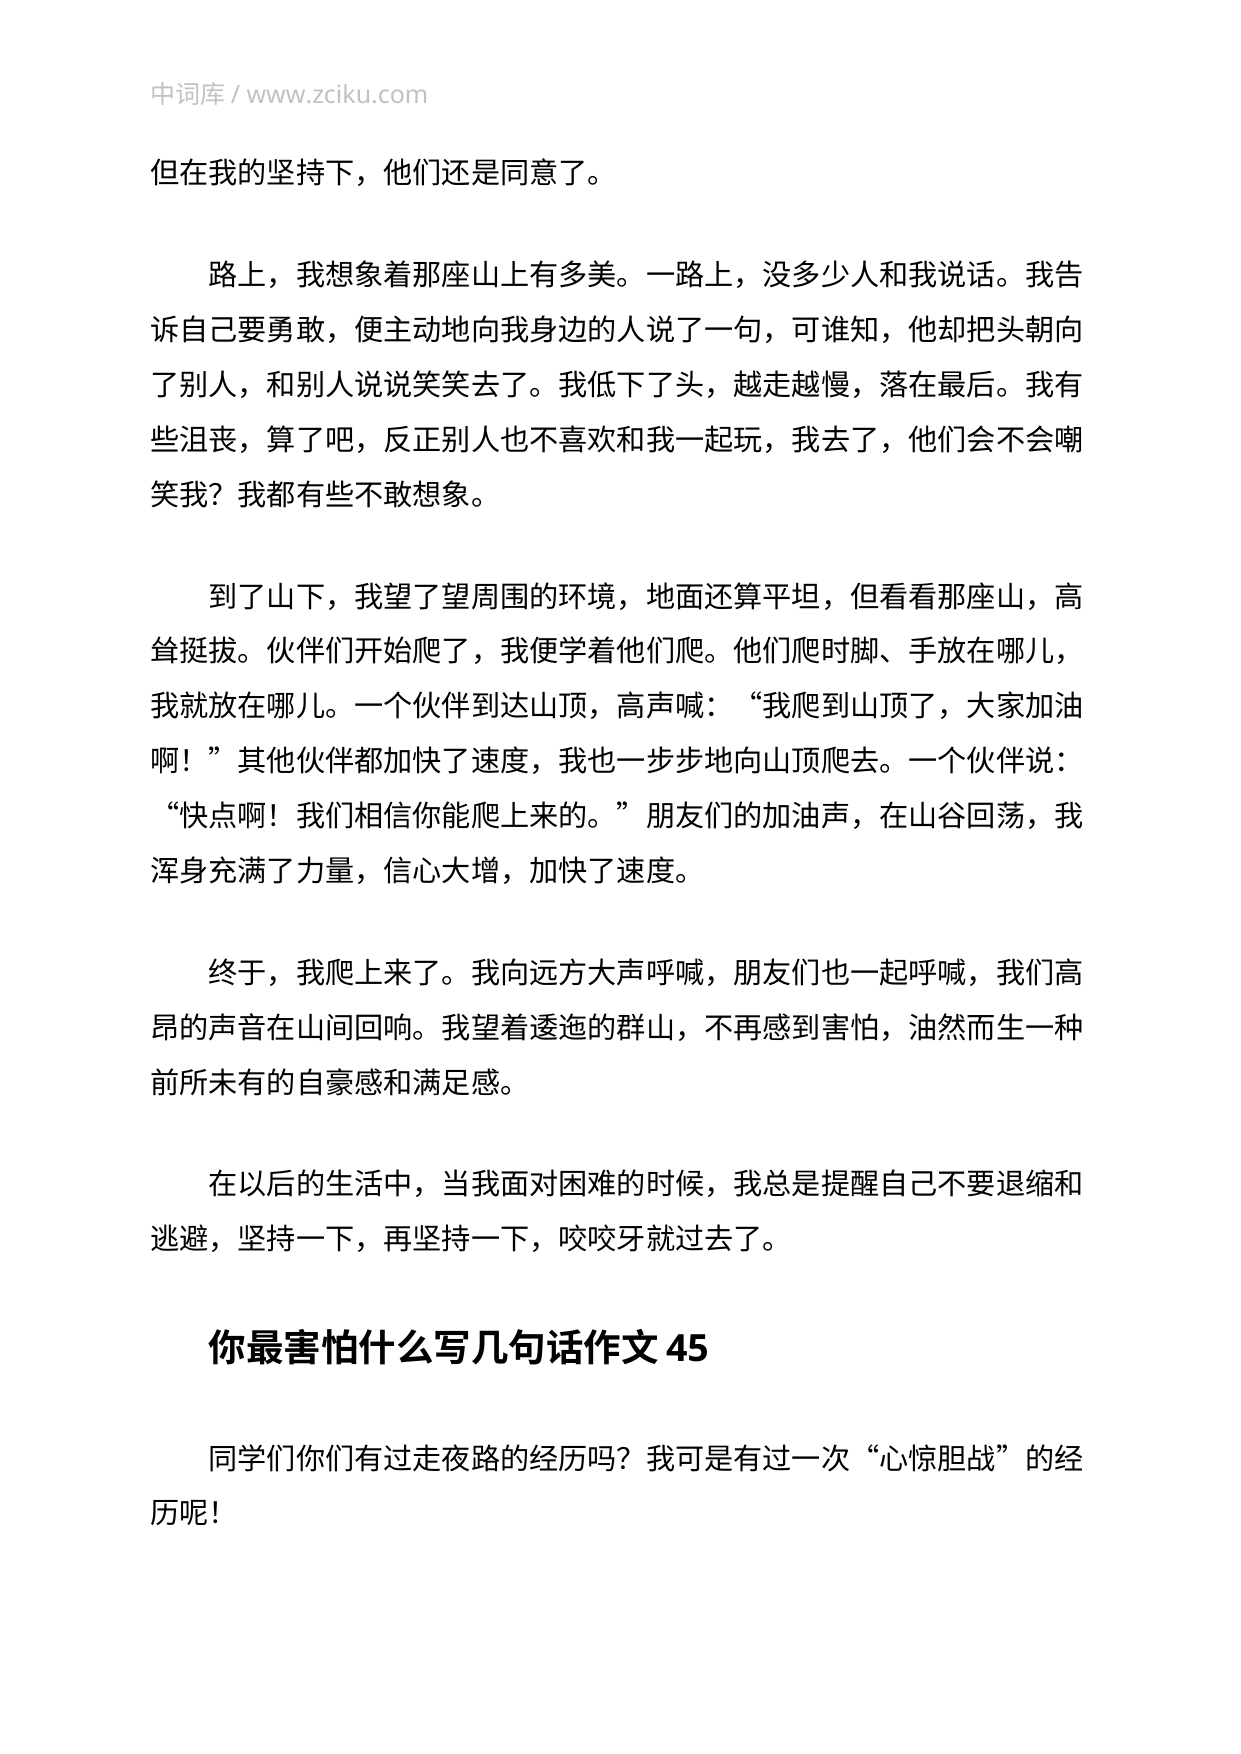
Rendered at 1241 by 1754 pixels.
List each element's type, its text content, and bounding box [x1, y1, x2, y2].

text 同学们你们有过走夜路的经历吗？我可是有过一次“心惊胆战”的经历呢！ [150, 1435, 1090, 1532]
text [150, 150, 1090, 192]
text 在以后的生活中，当我面对困难的时候，我总是提醒自己不要退缩和逃避，坚持一下，再坚持一下，咬咬牙就过去了。 [150, 1161, 1090, 1258]
text 终于，我爬上来了。我向远方大声呼喊，朋友们也一起呼喊，我们高昂的声音在山间回响。我望着逶迤的群山，不再感到害怕，油然而生一种前所未有的自豪感和满足感。 [150, 949, 1090, 1101]
text 路上，我想象着那座山上有多美。一路上，没多少人和我说话。我告诉自己要勇敢，便主动地向我身边的人说了一句，可谁知，他却把头朝向了别人，和别人说说笑笑去了。我低下了头，越走越慢，落在最后。我有些沮丧，算了吧，反正别人也不喜欢和我一起玩，我去了，他们会不会嘲笑我？我都有些不敢想象。 [150, 252, 1090, 514]
text 到了山下，我望了望周围的环境，地面还算平坦，但看看那座山，高耸挺拔。伙伴们开始爬了，我便学着他们爬。他们爬时脚、手放在哪儿，我就放在哪儿。一个伙伴到达山顶，高声喊：“我爬到山顶了，大家加油啊！”其他伙伴都加快了速度，我也一步步地向山顶爬去。一个伙伴说：“快点啊！我们相信你能爬上来的。”朋友们的加油声，在山谷回荡，我浑身充满了力量，信心大增，加快了速度。 [150, 573, 1090, 890]
text 你最害怕什么写几句话作文45 [150, 1318, 1090, 1372]
